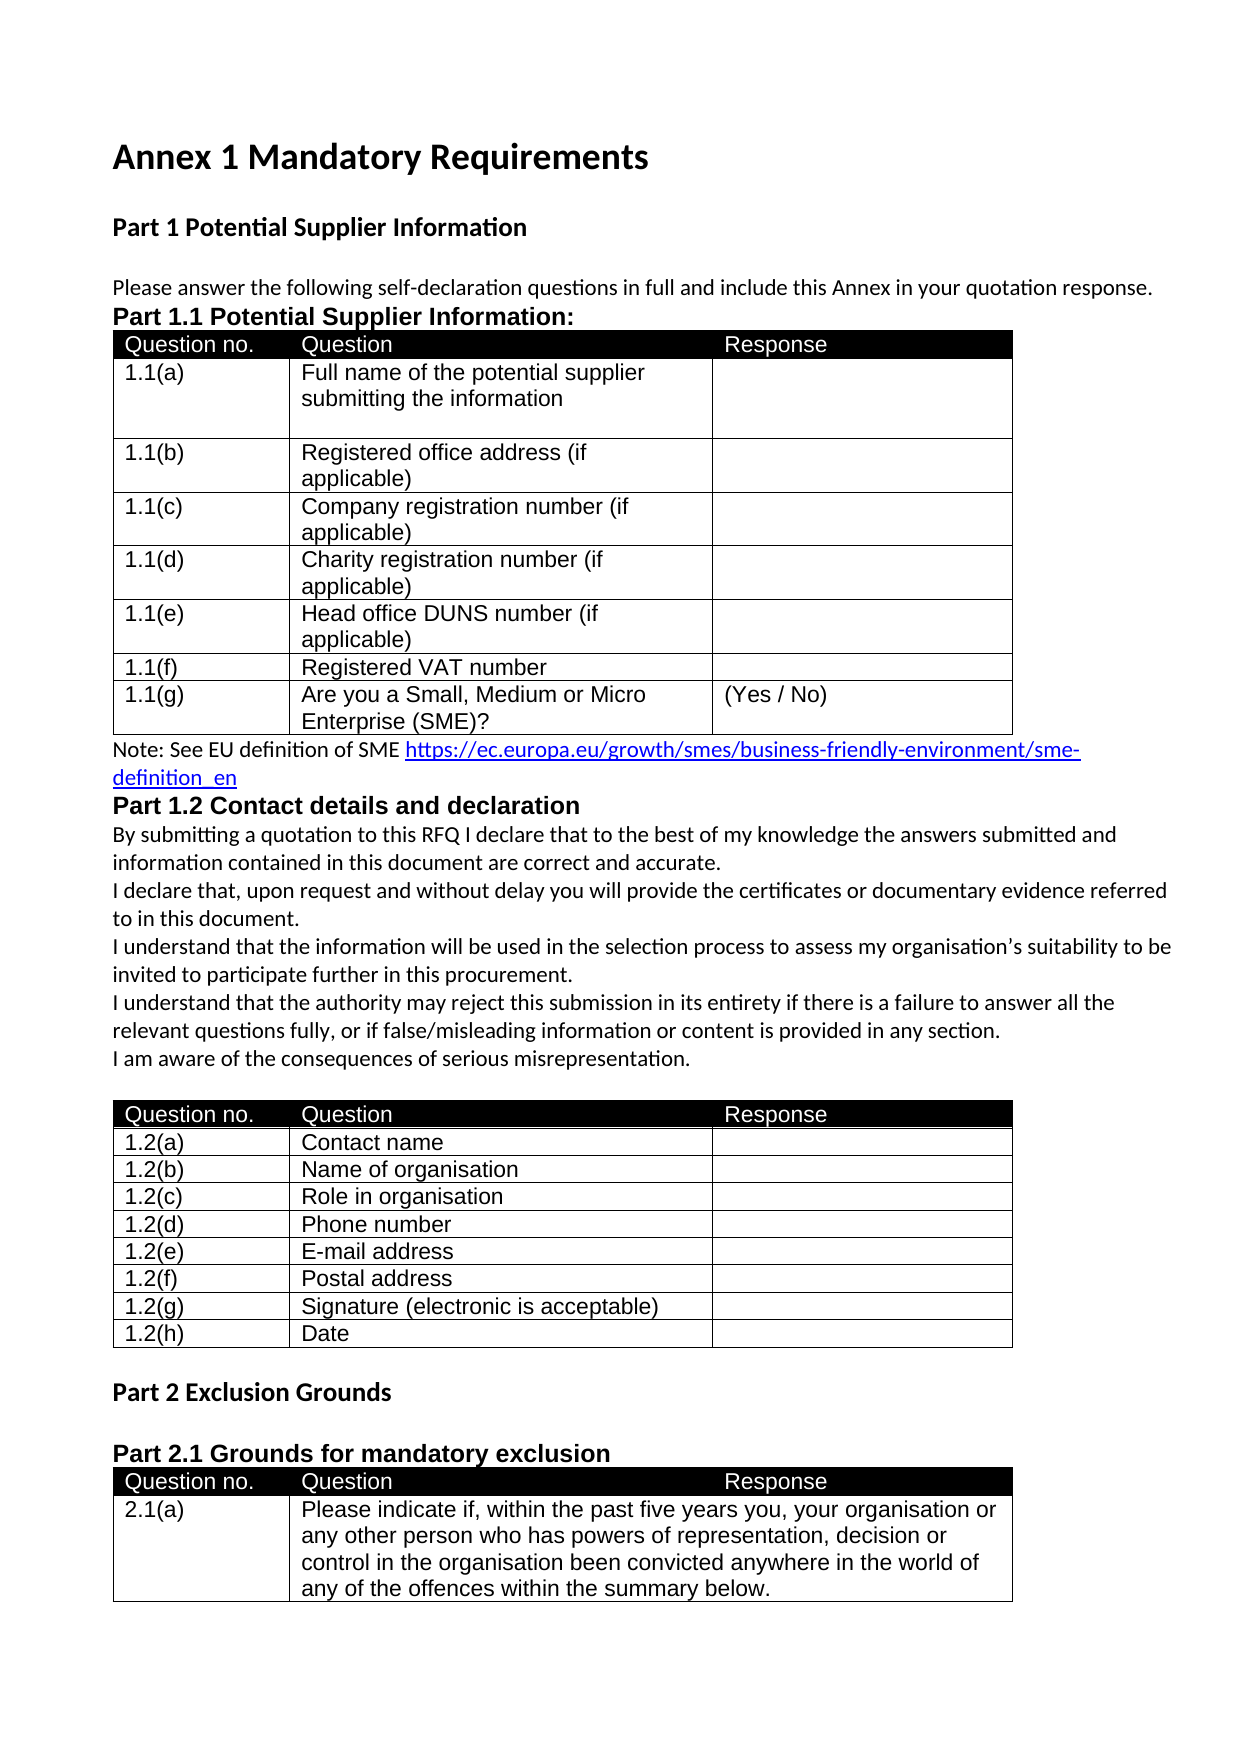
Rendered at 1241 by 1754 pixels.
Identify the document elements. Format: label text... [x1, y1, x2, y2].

table_cell Company registration number (if applicable) [290, 493, 712, 545]
text I understand that the authority may reject this submission in its entirety if there is a failure to answer all the relevant questions fully, or if false/misleading information or content is provided in any section. [112, 988, 1181, 1044]
table_cell 1.1(e) [114, 600, 289, 653]
table_cell Full name of the potential supplier submitting the information [290, 359, 712, 438]
table_cell [713, 493, 1012, 545]
table_cell [713, 1293, 1012, 1319]
text Part 2.1 Grounds for mandatory exclusion [112, 1438, 1181, 1467]
table_cell [713, 1183, 1012, 1209]
table_cell [713, 1320, 1012, 1347]
text I am aware of the consequences of serious misrepresentation. [112, 1044, 1181, 1072]
table_cell Registered VAT number [290, 654, 712, 680]
text Please answer the following self-declaration questions in full and include this Annex in your quotation response. [112, 273, 1181, 302]
subtitle Part 2 Exclusion Grounds [112, 1376, 1181, 1409]
title Annex 1 Mandatory Requirements [112, 133, 1181, 179]
table_cell E-mail address [290, 1238, 712, 1264]
text I understand that the information will be used in the selection process to assess my organisation’s suitability to be invited to participate further in this procurement. [112, 932, 1181, 988]
table_cell [713, 1238, 1012, 1264]
table_header Response [713, 1468, 1012, 1495]
text I declare that, upon request and without delay you will provide the certificates or documentary evidence referred to in this document. [112, 876, 1181, 932]
table_header Question no. [114, 1468, 289, 1495]
table_header Question [290, 331, 712, 358]
table_cell 1.1(g) [114, 681, 289, 734]
table_header Question no. [114, 1101, 289, 1127]
table_cell 1.1(f) [114, 654, 289, 680]
table_cell Date [290, 1320, 712, 1347]
table_cell Charity registration number (if applicable) [290, 546, 712, 599]
table_cell Name of organisation [290, 1156, 712, 1182]
table_cell Contact name [290, 1129, 712, 1155]
table_header Question [290, 1468, 712, 1495]
table_cell Head office DUNS number (if applicable) [290, 600, 712, 653]
table_cell 2.1(a) [114, 1496, 289, 1601]
table_cell 1.1(b) [114, 439, 289, 492]
table_cell [713, 439, 1012, 492]
table_cell Signature (electronic is acceptable) [290, 1293, 712, 1319]
table_cell 1.2(d) [114, 1211, 289, 1237]
table_cell (Yes / No) [713, 681, 1012, 734]
table_header Response [713, 331, 1012, 358]
table_header Response [713, 1101, 1012, 1127]
text Note: See EU definition of SME https://ec.europa.eu/growth/smes/business-friendly-environment/sme-definition_en [112, 735, 1181, 791]
text Part 1.1 Potential Supplier Information: [112, 302, 1181, 330]
table_cell Please indicate if, within the past five years you, your organisation or any other person who has powers of representation, decision or control in the organisation been convicted anywhere in the world of any of the offences within the summary below. [290, 1496, 1012, 1601]
table_cell 1.1(c) [114, 493, 289, 545]
table_cell 1.2(c) [114, 1183, 289, 1209]
table_cell [713, 654, 1012, 680]
table_header Question [290, 1101, 712, 1127]
table_cell 1.2(e) [114, 1238, 289, 1264]
table_cell [713, 546, 1012, 599]
text By submitting a quotation to this RFQ I declare that to the best of my knowledge the answers submitted and information contained in this document are correct and accurate. [112, 820, 1181, 876]
table_cell Are you a Small, Medium or Micro Enterprise (SME)? [290, 681, 712, 734]
subtitle Part 1 Potential Supplier Information [112, 211, 1181, 244]
table_cell [713, 1211, 1012, 1237]
table_cell Phone number [290, 1211, 712, 1237]
table_cell [713, 1129, 1012, 1155]
table_cell 1.2(a) [114, 1129, 289, 1155]
table_cell 1.1(d) [114, 546, 289, 599]
table_cell Postal address [290, 1265, 712, 1292]
table_cell 1.2(b) [114, 1156, 289, 1182]
table_cell [713, 1265, 1012, 1292]
table_cell [713, 1156, 1012, 1182]
table_cell [713, 600, 1012, 653]
table_cell 1.2(g) [114, 1293, 289, 1319]
table_cell Registered office address (if applicable) [290, 439, 712, 492]
table_header Question no. [114, 331, 289, 358]
table_cell [713, 359, 1012, 438]
text Part 1.2 Contact details and declaration [112, 791, 1181, 820]
table_cell 1.2(h) [114, 1320, 289, 1347]
table_cell 1.2(f) [114, 1265, 289, 1292]
table_cell 1.1(a) [114, 359, 289, 438]
table_cell Role in organisation [290, 1183, 712, 1209]
